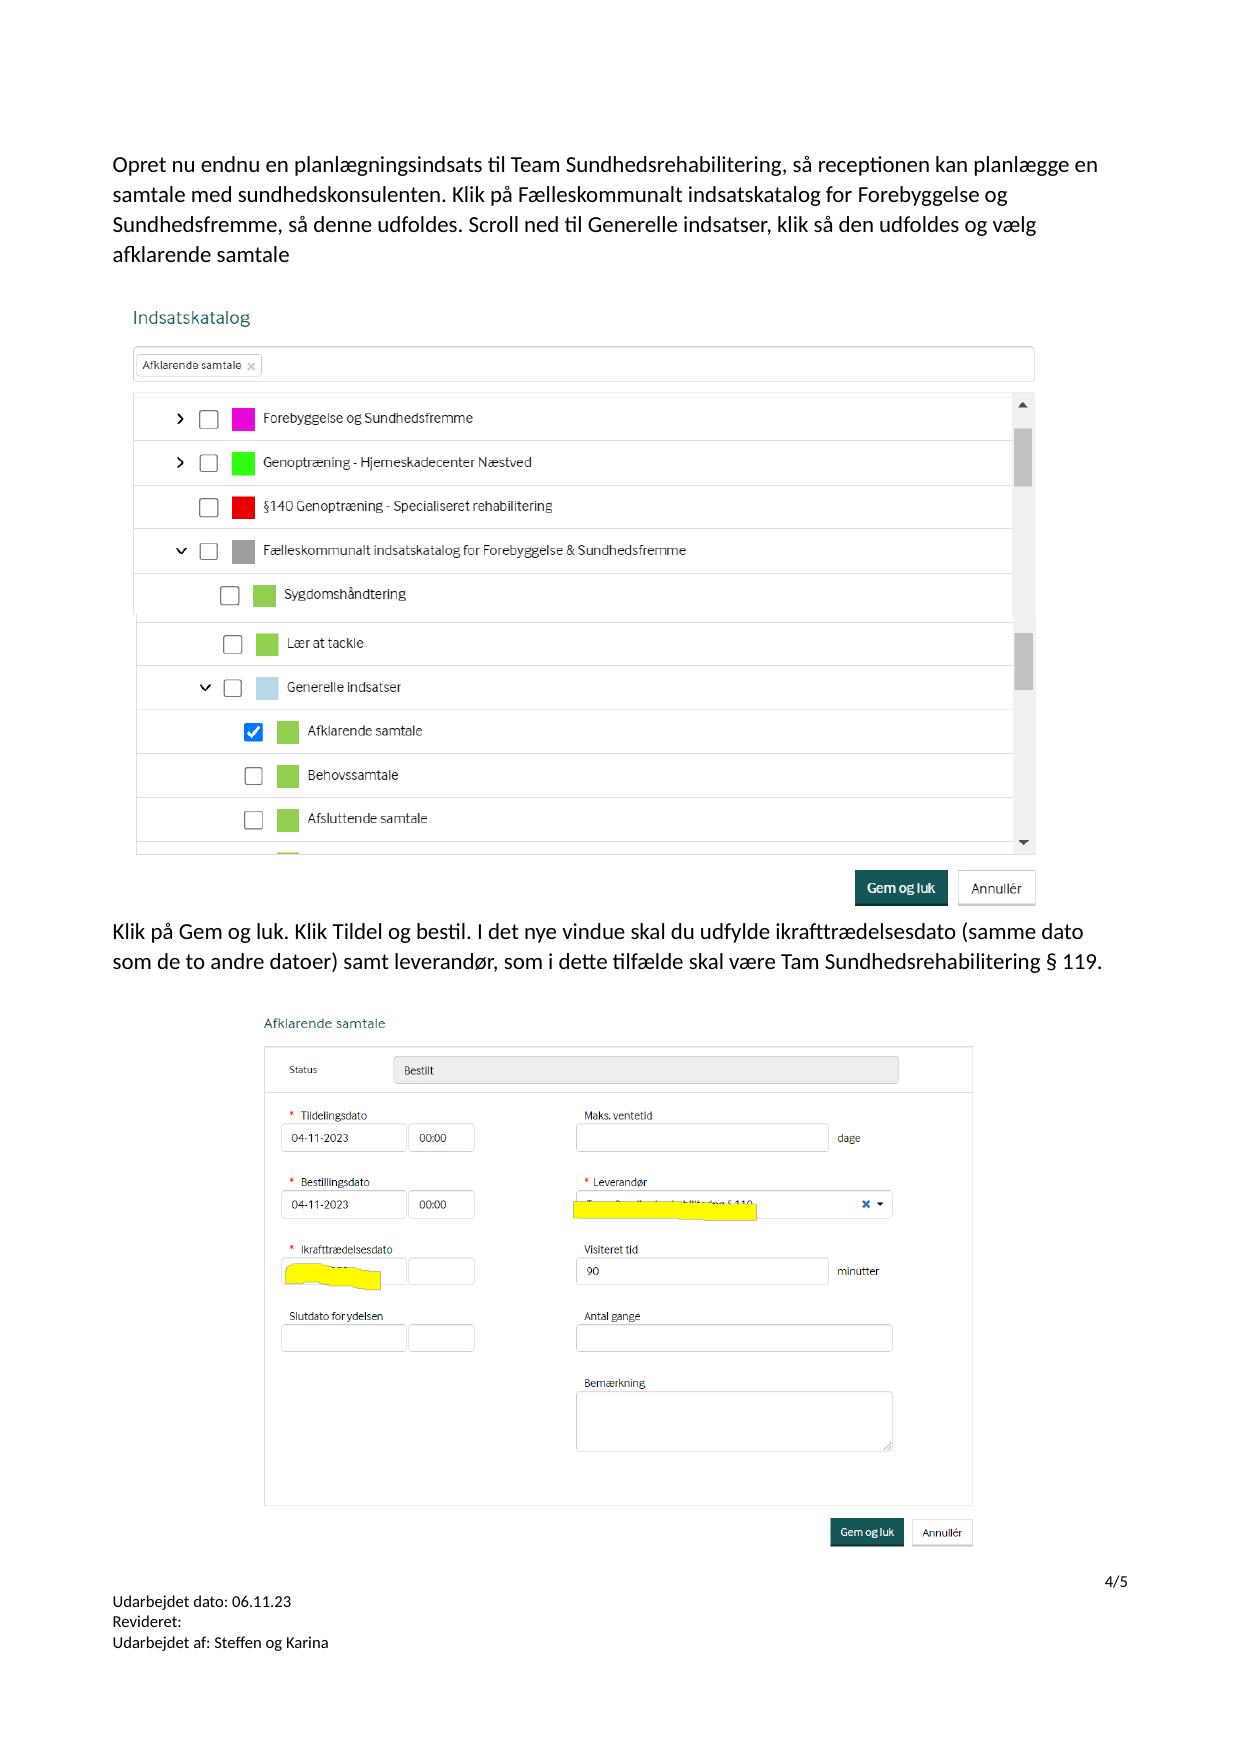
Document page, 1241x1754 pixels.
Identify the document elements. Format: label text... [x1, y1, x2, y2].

text Klik på Gem og luk. Klik Tildel og bestil. I det nye vindue skal du udfylde ikrafttrædelsesdato (samme dato som de to andre datoer) samt leverandør, som i dette tilfælde skal være Tam Sundhedsrehabilitering § 119. [112, 917, 1128, 976]
text Opret nu endnu en planlægningsindsats til Team Sundhedsrehabilitering, så receptionen kan planlægge en samtale med sundhedskonsulenten. Klik på Fælleskommunalt indsatskatalog for Forebyggelse og Sundhedsfremme, så denne udfoldes. Scroll ned til Generelle indsatser, klik så den udfoldes og vælg afklarende samtale [112, 150, 1128, 269]
picture [112, 287, 1053, 918]
picture [251, 993, 989, 1552]
